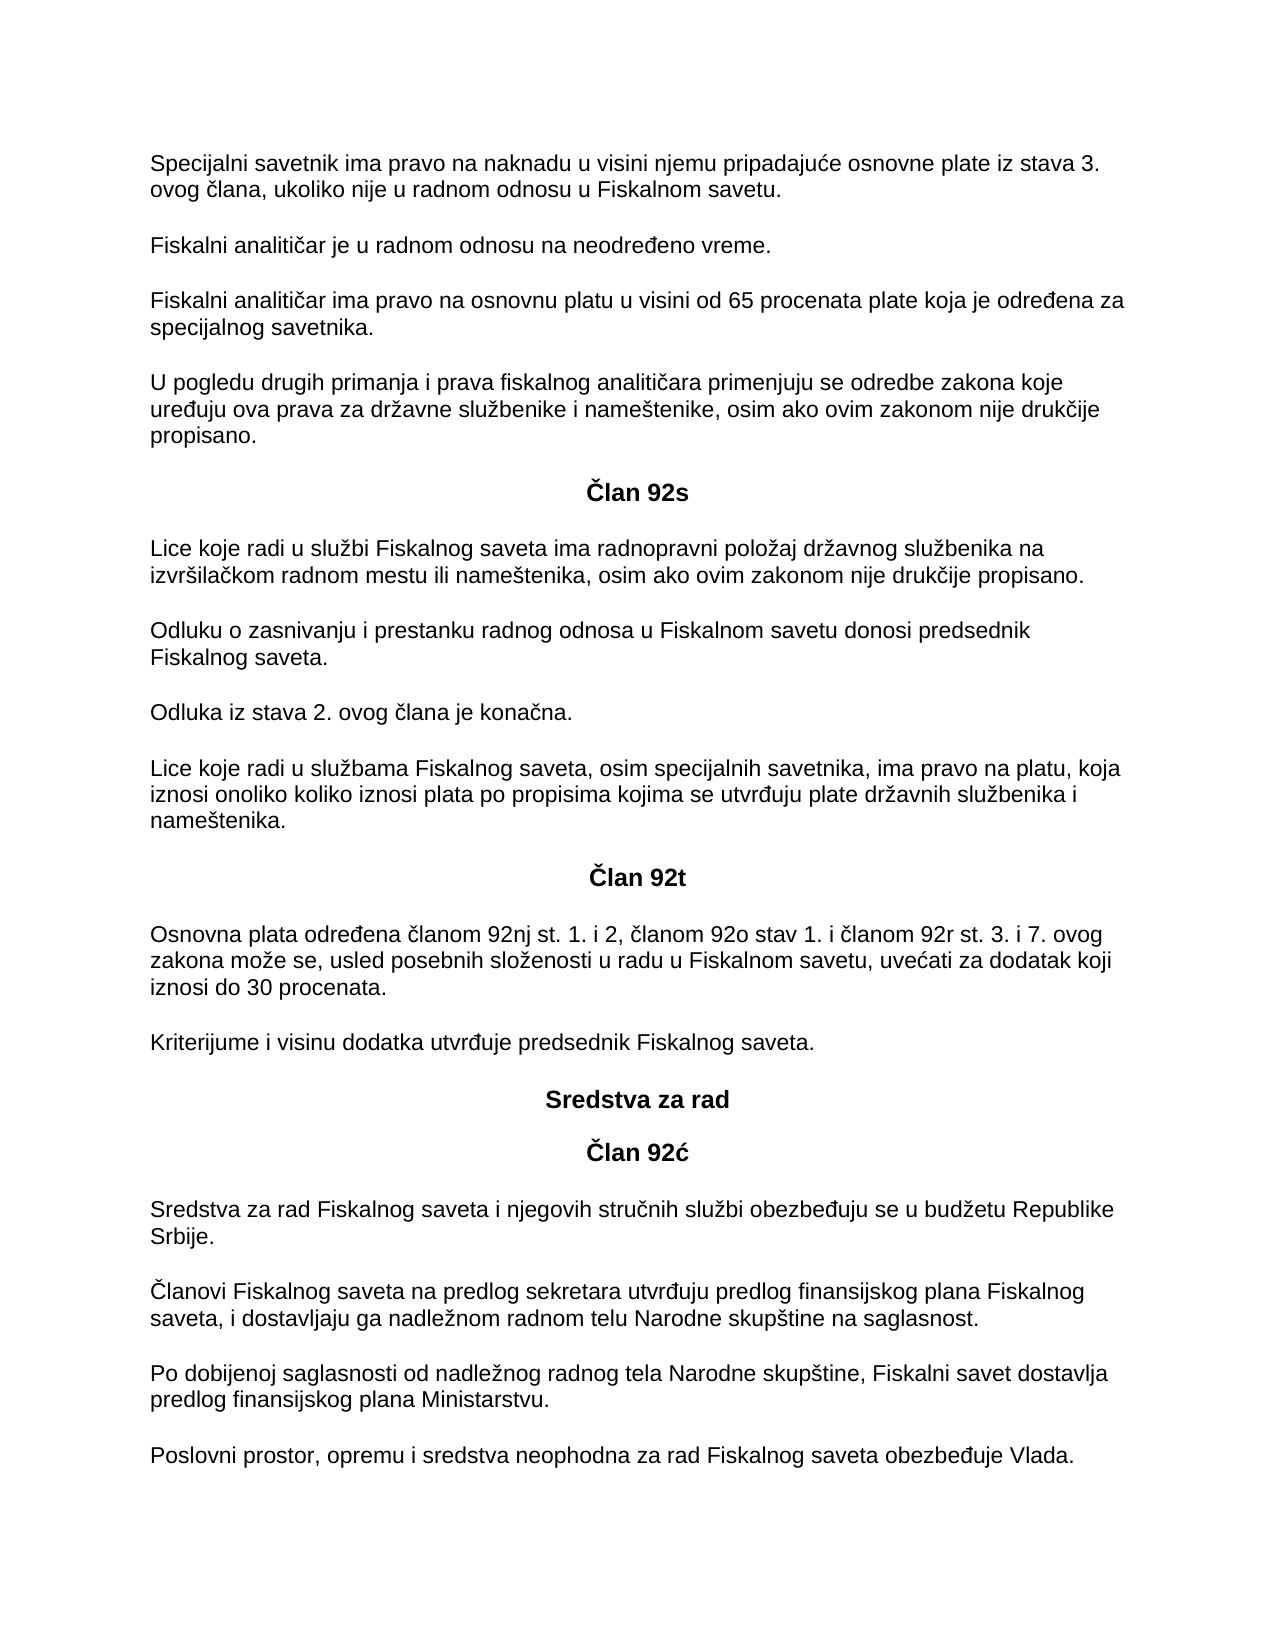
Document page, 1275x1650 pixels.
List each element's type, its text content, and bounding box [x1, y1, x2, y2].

text Fiskalni analitičar je u radnom odnosu na neodređeno vreme. [150, 232, 1125, 258]
text Član 92ć [150, 1138, 1125, 1167]
text Član 92t [150, 863, 1125, 892]
text Lice koje radi u službi Fiskalnog saveta ima radnopravni položaj državnog službenika na izvršilačkom radnom mestu ili nameštenika, osim ako ovim zakonom nije drukčije propisano. [150, 535, 1125, 588]
text Lice koje radi u službama Fiskalnog saveta, osim specijalnih savetnika, ima pravo na platu, koja iznosi onoliko koliko iznosi plata po propisima kojima se utvrđuju plate državnih službenika i nameštenika. [150, 755, 1125, 834]
text U pogledu drugih primanja i prava fiskalnog analitičara primenjuju se odredbe zakona koje uređuju ova prava za državne službenike i nameštenike, osim ako ovim zakonom nije drukčije propisano. [150, 369, 1125, 448]
text Član 92s [150, 477, 1125, 506]
text Osnovna plata određena članom 92nj st. 1. i 2, članom 92o stav 1. i članom 92r st. 3. i 7. ovog zakona može se, usled posebnih složenosti u radu u Fiskalnom savetu, uvećati za dodatak koji iznosi do 30 procenata. [150, 921, 1125, 1000]
text Odluka iz stava 2. ovog člana je konačna. [150, 699, 1125, 726]
text Specijalni savetnik ima pravo na naknadu u visini njemu pripadajuće osnovne plate iz stava 3. ovog člana, ukoliko nije u radnom odnosu u Fiskalnom savetu. [150, 150, 1125, 203]
text Sredstva za rad [150, 1084, 1125, 1113]
text Po dobijenoj saglasnosti od nadležnog radnog tela Narodne skupštine, Fiskalni savet dostavlja predlog finansijskog plana Ministarstvu. [150, 1360, 1125, 1413]
text Poslovni prostor, opremu i sredstva neophodna za rad Fiskalnog saveta obezbeđuje Vlada. [150, 1442, 1125, 1468]
text Kriterijume i visinu dodatka utvrđuje predsednik Fiskalnog saveta. [150, 1029, 1125, 1055]
text Članovi Fiskalnog saveta na predlog sekretara utvrđuju predlog finansijskog plana Fiskalnog saveta, i dostavljaju ga nadležnom radnom telu Narodne skupštine na saglasnost. [150, 1278, 1125, 1331]
text Odluku o zasnivanju i prestanku radnog odnosa u Fiskalnom savetu donosi predsednik Fiskalnog saveta. [150, 617, 1125, 670]
text Sredstva za rad Fiskalnog saveta i njegovih stručnih službi obezbeđuju se u budžetu Republike Srbije. [150, 1196, 1125, 1249]
text Fiskalni analitičar ima pravo na osnovnu platu u visini od 65 procenata plate koja je određena za specijalnog savetnika. [150, 287, 1125, 340]
